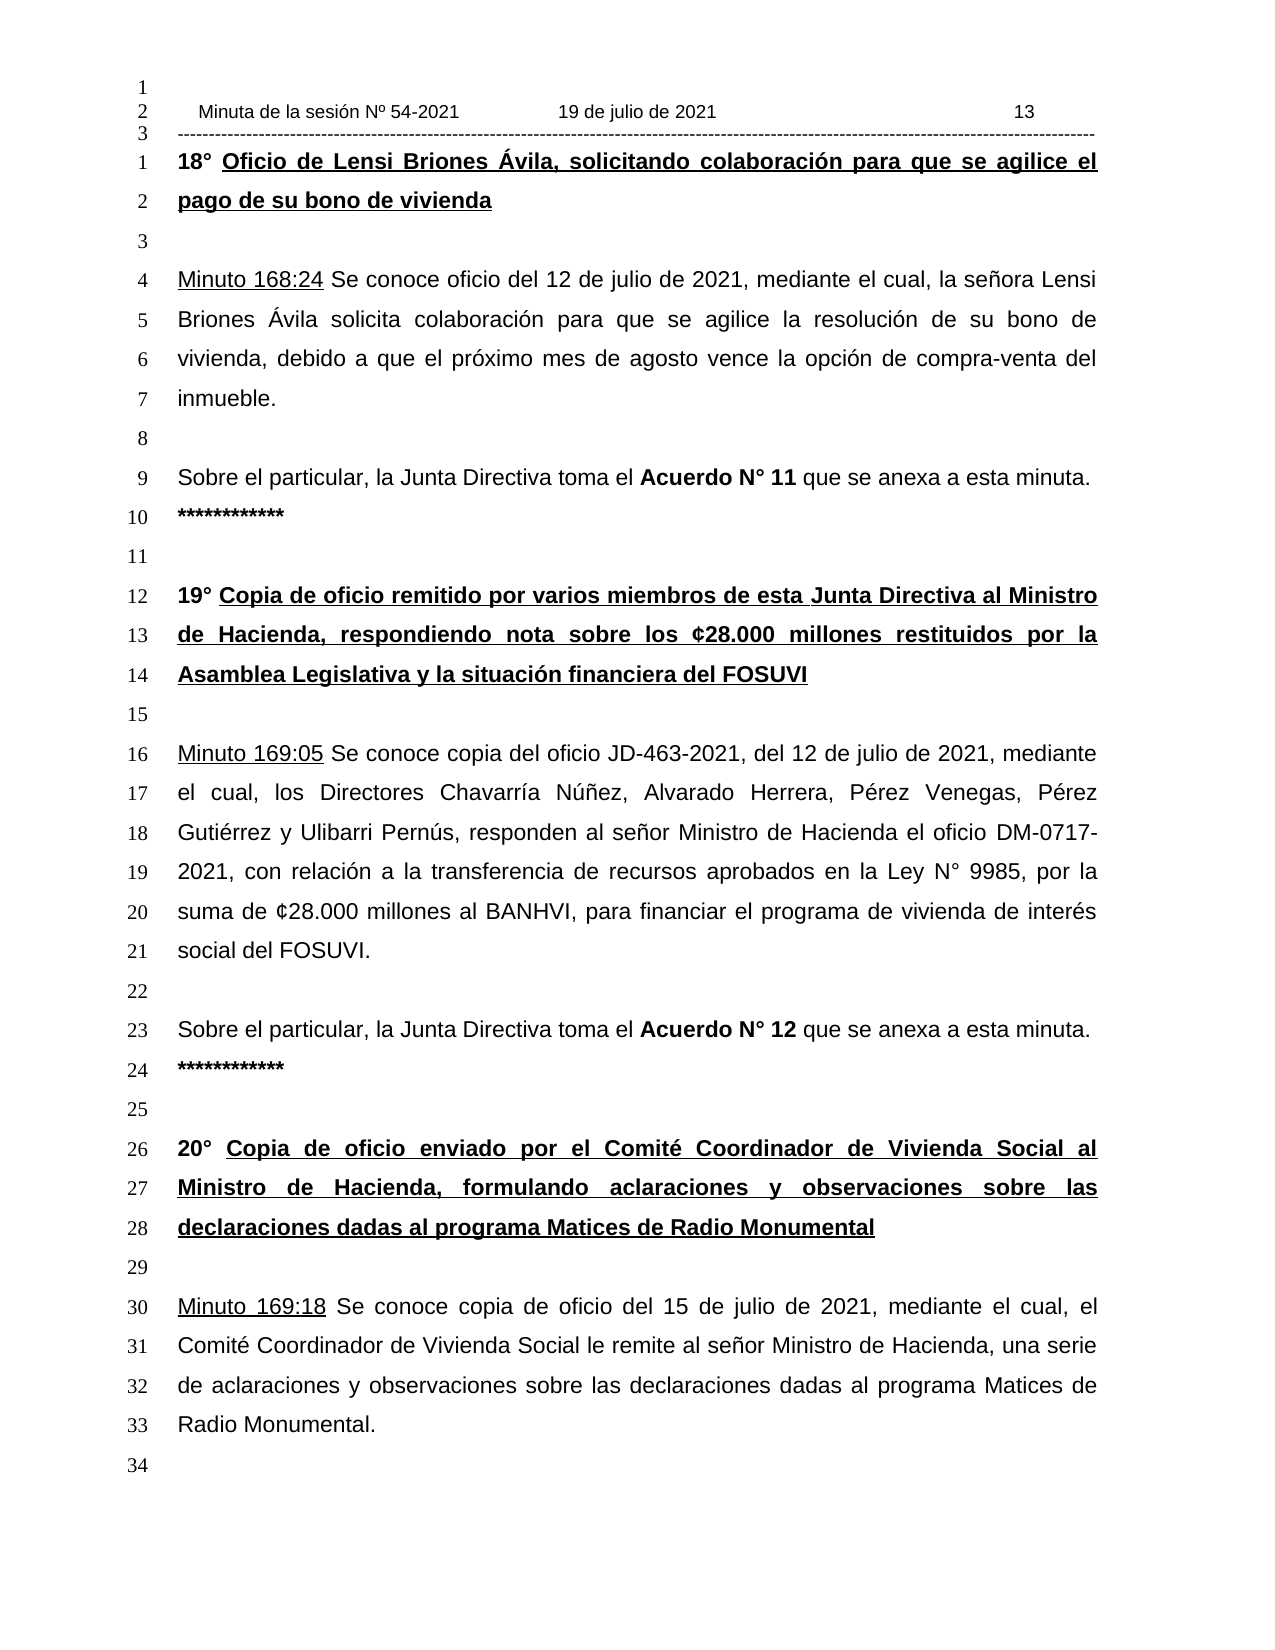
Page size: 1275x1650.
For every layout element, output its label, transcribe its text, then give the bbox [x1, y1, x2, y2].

text Minuto 169:05 Se conoce copia del oficio JD-463-2021, del 12 de julio de 2021, mediante el cual, los Directores Chavarría Núñez, Alvarado Herrera, Pérez Venegas, Pérez Gutiérrez y Ulibarri Pernús, responden al señor Ministro de Hacienda el oficio DM-0717-2021, con relación a la transferencia de recursos aprobados en la Ley N° 9985, por la suma de ¢28.000 millones al BANHVI, para financiar el programa de vivienda de interés social del FOSUVI. [177, 740, 1098, 964]
text Minuto 168:24 Se conoce oficio del 12 de julio de 2021, mediante el cual, la señora Lensi Briones Ávila solicita colaboración para que se agilice la resolución de su bono de vivienda, debido a que el próximo mes de agosto vence la opción de compra-venta del inmueble. [177, 266, 1098, 411]
text Minuto 169:18 Se conoce copia de oficio del 15 de julio de 2021, mediante el cual, el Comité Coordinador de Vivienda Social le remite al señor Ministro de Hacienda, una serie de aclaraciones y observaciones sobre las declaraciones dadas al programa Matices de Radio Monumental. [177, 1293, 1098, 1437]
text 19° Copia de oficio remitido por varios miembros de esta Junta Directiva al Ministro de Hacienda, respondiendo nota sobre los ¢28.000 millones restituidos por la Asamblea Legislativa y la situación financiera del FOSUVI [177, 582, 1098, 644]
text Sobre el particular, la Junta Directiva toma el Acuerdo N° 12 que se anexa a esta minuta. [177, 1016, 1098, 1043]
text 20° Copia de oficio enviado por el Comité Coordinador de Vivienda Social al Ministro de Hacienda, formulando aclaraciones y observaciones sobre las declaraciones dadas al programa Matices de Radio Monumental [177, 1198, 1098, 1240]
text 20° Copia de oficio enviado por el Comité Coordinador de Vivienda Social al Ministro de Hacienda, formulando aclaraciones y observaciones sobre las declaraciones dadas al programa Matices de Radio Monumental [177, 1135, 1098, 1197]
text 19° Copia de oficio remitido por varios miembros de esta Junta Directiva al Ministro de Hacienda, respondiendo nota sobre los ¢28.000 millones restituidos por la Asamblea Legislativa y la situación financiera del FOSUVI [177, 645, 1098, 687]
text Sobre el particular, la Junta Directiva toma el Acuerdo N° 11 que se anexa a esta minuta. [177, 463, 1098, 490]
text ************ [177, 503, 1098, 529]
text 18° Oficio de Lensi Briones Ávila, solicitando colaboración para que se agilice el pago de su bono de vivienda [177, 148, 1098, 213]
text ************ [177, 1056, 1098, 1082]
